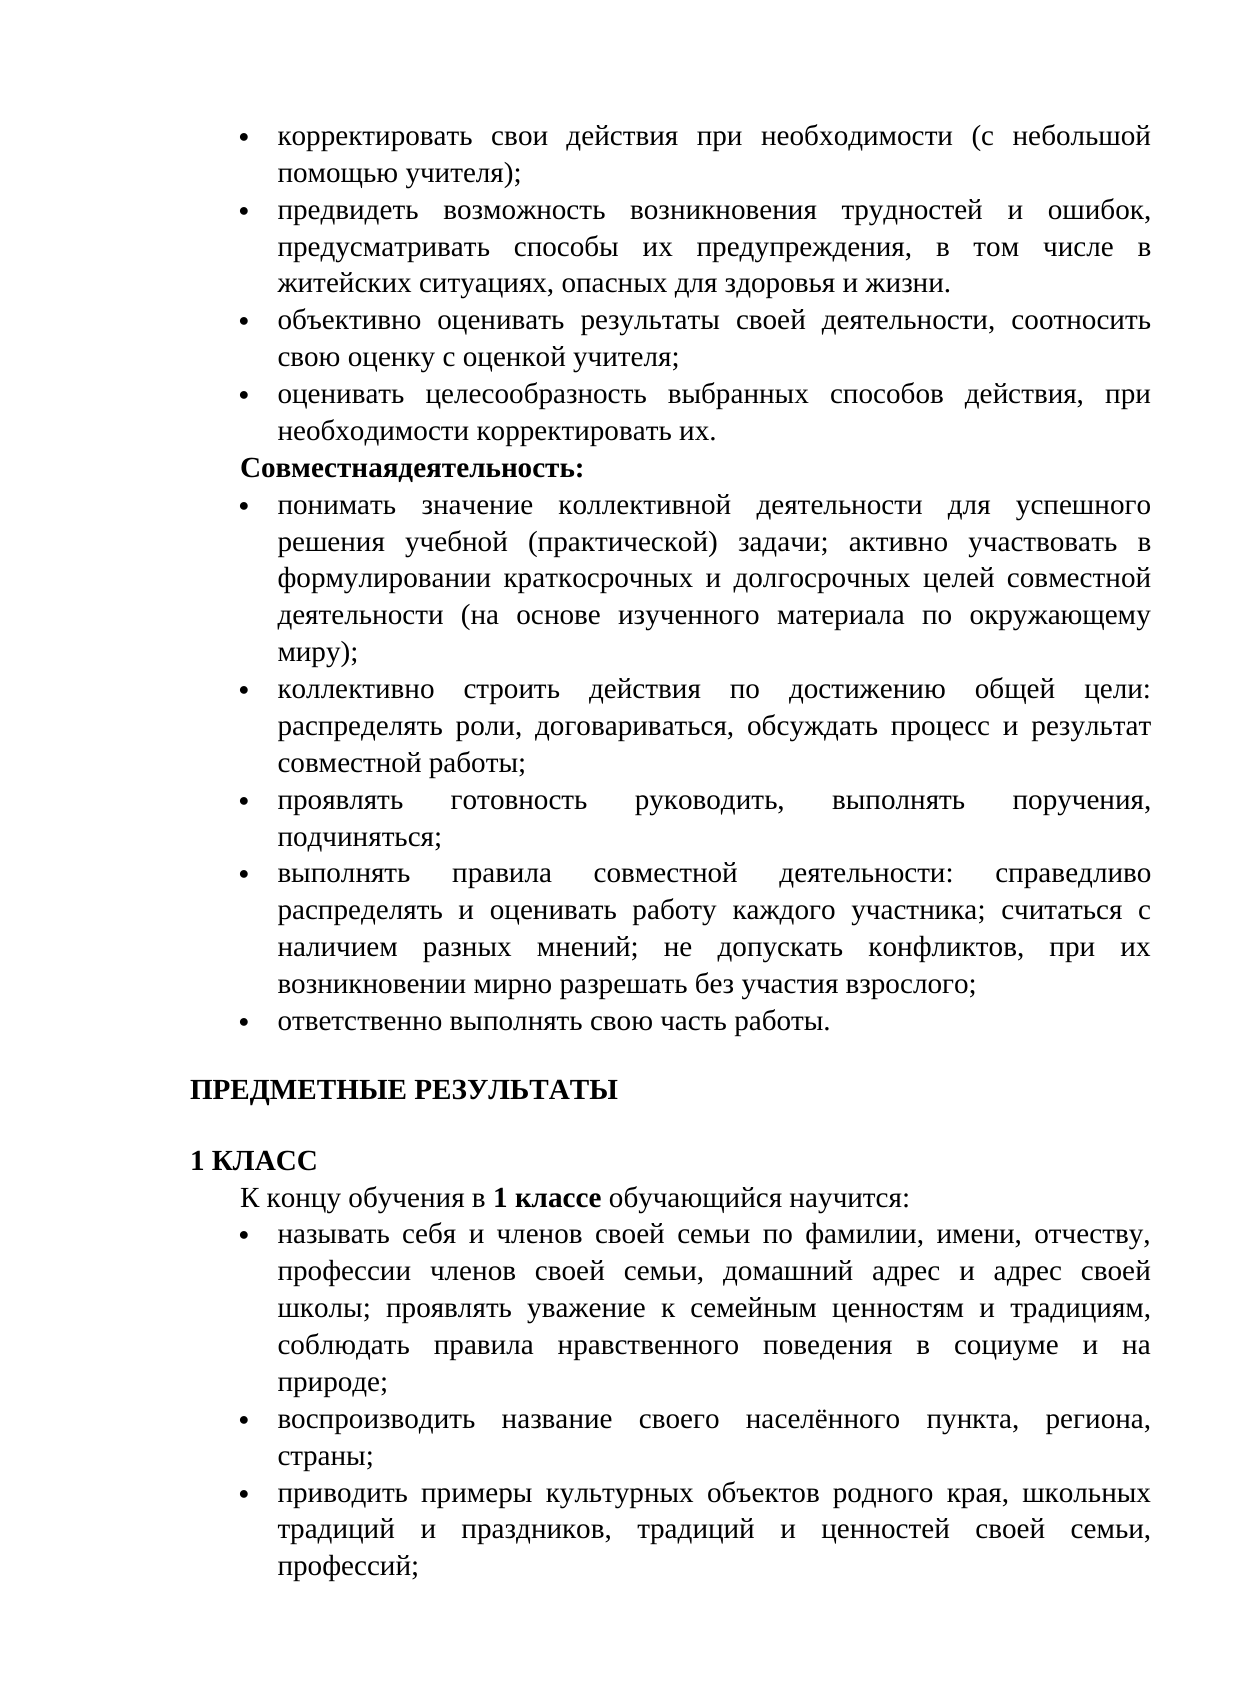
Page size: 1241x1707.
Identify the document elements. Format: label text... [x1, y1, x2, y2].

list воспроизводить название своего населённого пункта, региона, страны; [240, 1401, 1152, 1471]
list называть себя и членов своей семьи по фамилии, имени, отчеству, профессии членов своей семьи, домашний адрес и адрес своей школы; проявлять уважение к семейным ценностям и традициям, соблюдать правила нравственного поведения в социуме и на природе; [240, 1217, 1152, 1398]
text 1 КЛАСС [190, 1143, 1152, 1176]
list понимать значение коллективной деятельности для успешного решения учебной (практической) задачи; активно участвовать в формулировании краткосрочных и долгосрочных целей совместной деятельности (на основе изученного материала по окружающему миру); [240, 487, 1152, 668]
list предвидеть возможность возникновения трудностей и ошибок, предусматривать способы их предупреждения, в том числе в житейских ситуациях, опасных для здоровья и жизни. [240, 192, 1152, 299]
list корректировать свои действия при необходимости (с небольшой помощью учителя); [240, 118, 1152, 188]
list приводить примеры культурных объектов родного края, школьных традиций и праздников, традиций и ценностей своей семьи, профессий; [240, 1475, 1152, 1582]
list оценивать целесообразность выбранных способов действия, при необходимости корректировать их. [240, 376, 1152, 447]
text Совместнаядеятельность: [177, 450, 1152, 483]
list ответственно выполнять свою часть работы. [240, 1003, 1152, 1037]
list проявлять готовность руководить, выполнять поручения, подчиняться; [240, 782, 1152, 852]
text К концу обучения в 1 классе обучающийся научится: [177, 1180, 1152, 1213]
list объективно оценивать результаты своей деятельности, соотносить свою оценку с оценкой учителя; [240, 302, 1152, 373]
list выполнять правила совместной деятельности: справедливо распределять и оценивать работу каждого участника; считаться с наличием разных мнений; не допускать конфликтов, при их возникновении мирно разрешать без участия взрослого; [240, 856, 1152, 1000]
text ПРЕДМЕТНЫЕ РЕЗУЛЬТАТЫ [190, 1072, 1152, 1106]
list коллективно строить действия по достижению общей цели: распределять роли, договариваться, обсуждать процесс и результат совместной работы; [240, 671, 1152, 778]
